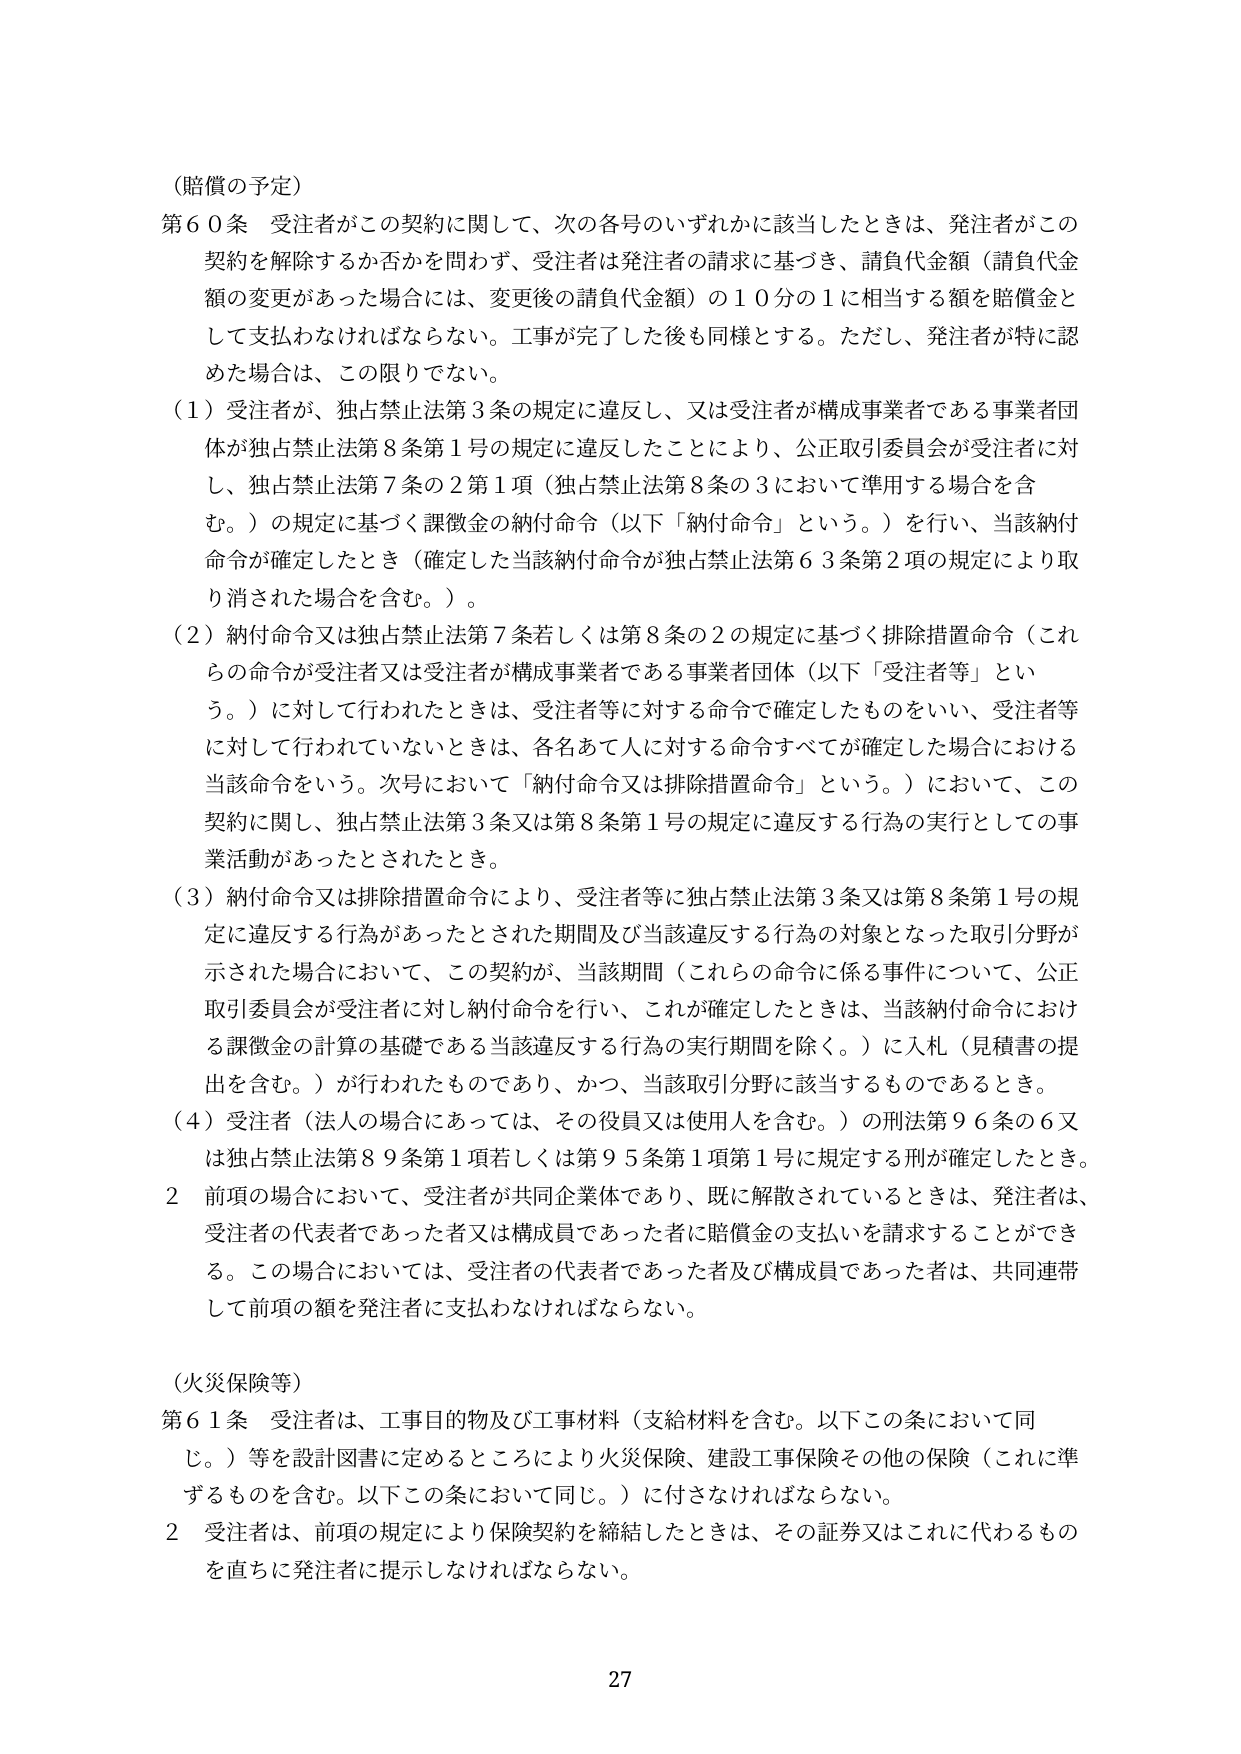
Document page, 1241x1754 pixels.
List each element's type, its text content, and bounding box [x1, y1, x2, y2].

text ２ 前項の場合において、受注者が共同企業体であり、既に解散されているときは、発注者は、受注者の代表者であった者又は構成員であった者に賠償金の支払いを請求することができる。この場合においては、受注者の代表者であった者及び構成員であった者は、共同連帯して前項の額を発注者に支払わなければならない。 [161, 1176, 1079, 1326]
text （３）納付命令又は排除措置命令により、受注者等に独占禁止法第３条又は第８条第１号の規定に違反する行為があったとされた期間及び当該違反する行為の対象となった取引分野が示された場合において、この契約が、当該期間（これらの命令に係る事件について、公正取引委員会が受注者に対し納付命令を行い、これが確定したときは、当該納付命令における課徴金の計算の基礎である当該違反する行為の実行期間を除く。）に入札（見積書の提出を含む。）が行われたものであり、かつ、当該取引分野に該当するものであるとき。 [161, 877, 1079, 1101]
text （火災保険等） [161, 1363, 1079, 1401]
text 第６０条 受注者がこの契約に関して、次の各号のいずれかに該当したときは、発注者がこの契約を解除するか否かを問わず、受注者は発注者の請求に基づき、請負代金額（請負代金額の変更があった場合には、変更後の請負代金額）の１０分の１に相当する額を賠償金として支払わなければならない。工事が完了した後も同様とする。ただし、発注者が特に認めた場合は、この限りでない。 [161, 204, 1079, 391]
text （４）受注者（法人の場合にあっては、その役員又は使用人を含む。）の刑法第９６条の６又は独占禁止法第８９条第１項若しくは第９５条第１項第１号に規定する刑が確定したとき。 [161, 1101, 1079, 1176]
text （１）受注者が、独占禁止法第３条の規定に違反し、又は受注者が構成事業者である事業者団体が独占禁止法第８条第１号の規定に違反したことにより、公正取引委員会が受注者に対し、独占禁止法第７条の２第１項（独占禁止法第８条の３において準用する場合を含む。）の規定に基づく課徴金の納付命令（以下「納付命令」という。）を行い、当該納付命令が確定したとき（確定した当該納付命令が独占禁止法第６３条第２項の規定により取り消された場合を含む。）。 [161, 391, 1079, 615]
text 第６１条 受注者は、工事目的物及び工事材料（支給材料を含む。以下この条において同じ。）等を設計図書に定めるところにより火災保険、建設工事保険その他の保険（これに準ずるものを含む。以下この条において同じ。）に付さなければならない。 [161, 1401, 1079, 1513]
text ２ 受注者は、前項の規定により保険契約を締結したときは、その証券又はこれに代わるものを直ちに発注者に提示しなければならない。 [161, 1513, 1079, 1587]
text （２）納付命令又は独占禁止法第７条若しくは第８条の２の規定に基づく排除措置命令（これらの命令が受注者又は受注者が構成事業者である事業者団体（以下「受注者等」という。）に対して行われたときは、受注者等に対する命令で確定したものをいい、受注者等に対して行われていないときは、各名あて人に対する命令すべてが確定した場合における当該命令をいう。次号において「納付命令又は排除措置命令」という。）において、この契約に関し、独占禁止法第３条又は第８条第１号の規定に違反する行為の実行としての事業活動があったとされたとき。 [161, 615, 1079, 877]
text （賠償の予定） [161, 166, 1079, 204]
